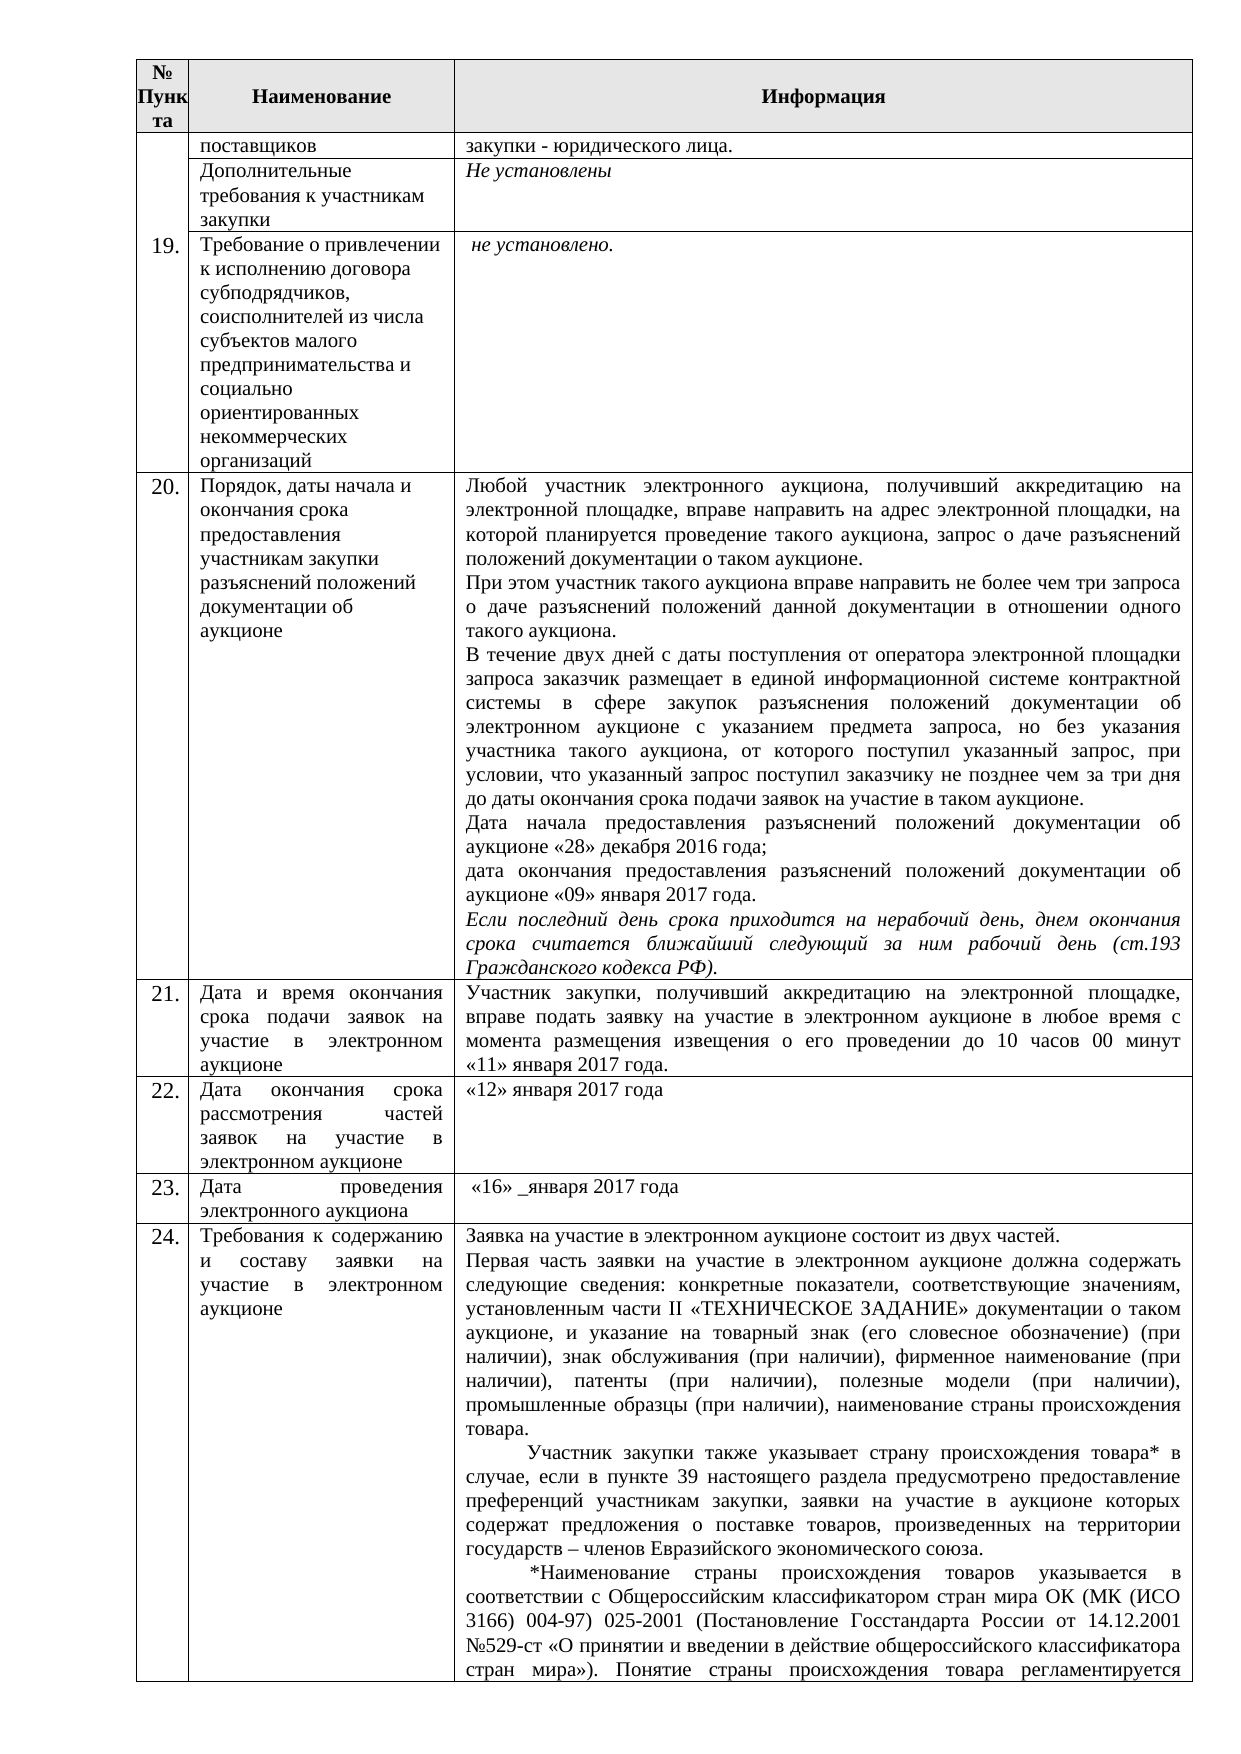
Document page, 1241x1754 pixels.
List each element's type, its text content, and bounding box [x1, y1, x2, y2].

table_cell [137, 980, 188, 1076]
table_header Информация [455, 60, 1192, 132]
table_cell Дата проведения электронного аукциона [189, 1174, 454, 1222]
table_header № Пунк та [137, 60, 188, 132]
table_cell Порядок, даты начала и окончания срока предоставления участникам закупки разъяснений положений документации об аукционе [189, 473, 454, 979]
table_cell Дата окончания срока рассмотрения частей заявок на участие в электронном аукционе [189, 1077, 454, 1173]
table_cell Требование об отсутствии сведений об участнике закупки в реестре недобросовестных поставщиков [189, 133, 454, 157]
table_header Наименование [189, 60, 454, 132]
table_cell Требования к содержанию и составу заявки на участие в электронном аукционе [189, 1224, 454, 1681]
table_cell [137, 1224, 188, 1681]
table_cell «12» января 2017 года [455, 1077, 1192, 1173]
table_cell «16» _января 2017 года [455, 1174, 1192, 1222]
table_cell Дата и время окончания срока подачи заявок на участие в электронном аукционе [189, 980, 454, 1076]
table_cell Не установлены [455, 159, 1192, 231]
table_cell не установлено. [455, 232, 1192, 472]
table_cell [137, 473, 188, 979]
table_cell Участник закупки, получивший аккредитацию на электронной площадке, вправе подать заявку на участие в электронном аукционе в любое время с момента размещения извещения о его проведении до 10 часов 00 минут «11» января 2017 года. [455, 980, 1192, 1076]
table_cell Требование о привлечении к исполнению договора субподрядчиков, соисполнителей из числа субъектов малого предпринимательства и социально ориентированных некоммерческих организаций [189, 232, 454, 472]
table_cell [137, 1174, 188, 1222]
table_cell [137, 231, 188, 472]
table_cell [137, 1077, 188, 1173]
table_cell Любой участник электронного аукциона, получивший аккредитацию на электронной площадке, вправе направить на адрес электронной площадки, на которой планируется проведение такого аукциона, запрос о даче разъяснений положений документации о таком аукционе. При этом участник такого аукциона вправе направить не более чем три запроса о даче разъяснений положений данной документации в отношении одного такого аукциона. В течение двух дней с даты поступления от оператора электронной площадки запроса заказчик размещает в единой информационной системе контрактной системы в сфере закупок разъяснения положений документации об электронном аукционе с указанием предмета запроса, но без указания участника такого аукциона, от которого поступил указанный запрос, при условии, что указанный запрос поступил заказчику не позднее чем за три дня до даты окончания срока подачи заявок на участие в таком аукционе. Дата начала предоставления разъяснений положений документации об аукционе «28» декабря 2016 года; дата окончания предоставления разъяснений положений документации об аукционе «09» января 2017 года. Если последний день срока приходится на нерабочий день, днем окончания срока считается ближайший следующий за ним рабочий день (ст.193 Гражданского кодекса РФ). [455, 473, 1192, 979]
table_cell Дополнительные требования к участникам закупки [189, 159, 454, 231]
